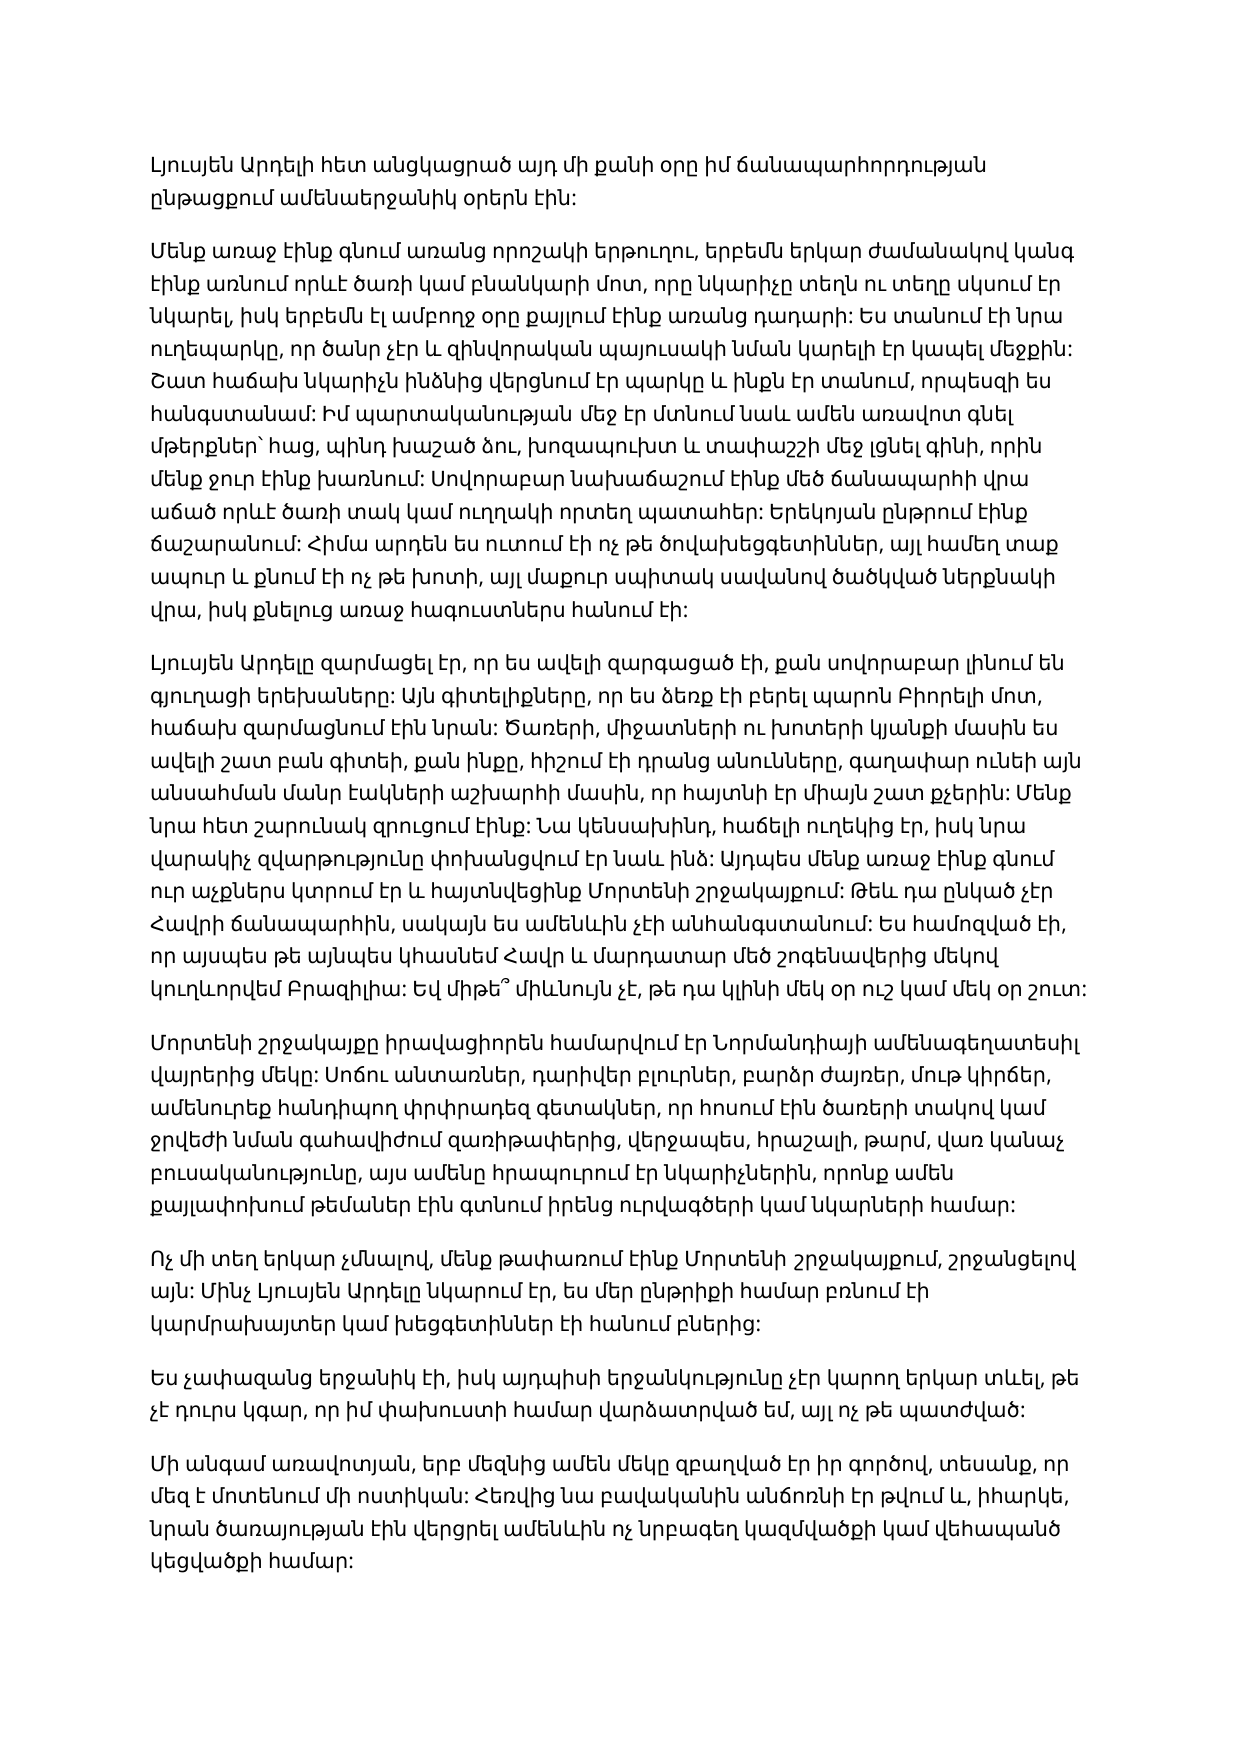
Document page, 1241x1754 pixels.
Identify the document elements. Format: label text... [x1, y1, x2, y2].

text Մենք առաջ էինք գնում առանց որոշակի երթուղու, երբեմն երկար ժամանակով կանգ էինք առնում որևէ ծառի կամ բնանկարի մոտ, որը նկարիչը տեղն ու տեղը սկսում էր նկարել, իսկ երբեմն էլ ամբողջ օրը քայլում էինք առանց դադարի: Ես տանում էի նրա ուղեպարկը, որ ծանր չէր և զինվորական պայուսակի նման կարելի էր կապել մեջքին: Շատ հաճախ նկարիչն ինձնից վերցնում էր պարկը և ինքն էր տանում, որպեսզի ես հանգստանամ: Իմ պարտականության մեջ էր մտնում նաև ամեն առավոտ գնել մթերքներ՝ հաց, պինդ խաշած ձու, խոզապուխտ և տափաշշի մեջ լցնել գինի, որին մենք ջուր էինք խառնում: Սովորաբար նախաճաշում էինք մեծ ճանապարհի վրա աճած որևէ ծառի տակ կամ ուղղակի որտեղ պատահեր: Երեկոյան ընթրում էինք ճաշարանում: Հիմա արդեն ես ուտում էի ոչ թե ծովախեցգետիններ, այլ համեղ տաք ապուր և քնում էի ոչ թե խոտի, այլ մաքուր սպիտակ սավանով ծածկված ներքնակի վրա, իսկ քնելուց առաջ հագուստներս հանում էի: [150, 236, 1090, 623]
text Ոչ մի տեղ երկար չմնալով, մենք թափառում էինք Մորտենի շրջակայքում, շրջանցելով այն: Մինչ Լյուսյեն Արդելը նկարում էր, ես մեր ընթրիքի համար բռնում էի կարմրախայտեր կամ խեցգետիններ էի հանում բներից: [150, 1244, 1090, 1338]
text Ես չափազանց երջանիկ էի, իսկ այդպիսի երջանկությունը չէր կարող երկար տևել, թե չէ դուրս կգար, որ իմ փախուստի համար վարձատրված եմ, այլ ոչ թե պատժված: [150, 1363, 1090, 1424]
text Մի անգամ առավոտյան, երբ մեզնից ամեն մեկը զբաղված էր իր գործով, տեսանք, որ մեզ է մոտենում մի ոստիկան: Հեռվից նա բավականին անճոռնի էր թվում և, իհարկե, նրան ծառայության էին վերցրել ամենևին ոչ նրբագեղ կազմվածքի կամ վեհապանծ կեցվածքի համար: [150, 1449, 1090, 1575]
text Լյուսյեն Արդելի հետ անցկացրած այդ մի քանի օրը իմ ճանապարհորդության ընթացքում ամենաերջանիկ օրերն էին: [150, 150, 1090, 211]
text Լյուսյեն Արդելը զարմացել էր, որ ես ավելի զարգացած էի, քան սովորաբար լինում են գյուղացի երեխաները: Այն գիտելիքները, որ ես ձեռք էի բերել պարոն Բիորելի մոտ, հաճախ զարմացնում էին նրան: Ծառերի, միջատների ու խոտերի կյանքի մասին ես ավելի շատ բան գիտեի, քան ինքը, հիշում էի դրանց անունները, գաղափար ունեի այն անսահման մանր էակների աշխարհի մասին, որ հայտնի էր միայն շատ քչերին: Մենք նրա հետ շարունակ զրուցում էինք: Նա կենսախինդ, հաճելի ուղեկից էր, իսկ նրա վարակիչ զվարթությունը փոխանցվում էր նաև ինձ: Այդպես մենք առաջ էինք գնում ուր աչքներս կտրում էր և հայտնվեցինք Մորտենի շրջակայքում: Թեև դա ընկած չէր Հավրի ճանապարհին, սակայն ես ամենևին չէի անհանգստանում: Ես համոզված էի, որ այսպես թե այնպես կհասնեմ Հավր և մարդատար մեծ շոգենավերից մեկով կուղևորվեմ Բրազիլիա: Եվ միթե՞ միևնույն չէ, թե դա կլինի մեկ օր ուշ կամ մեկ օր շուտ: [150, 648, 1090, 1003]
text Մորտենի շրջակայքը իրավացիորեն համարվում էր Նորմանդիայի ամենագեղատեսիլ վայրերից մեկը: Սոճու անտառներ, դարիվեր բլուրներ, բարձր ժայռեր, մութ կիրճեր, ամենուրեք հանդիպող փրփրադեզ գետակներ, որ հոսում էին ծառերի տակով կամ ջրվեժի նման գահավիժում զառիթափերից, վերջապես, հրաշալի, թարմ, վառ կանաչ բուսականությունը, այս ամենը հրապուրում էր նկարիչներին, որոնք ամեն քայլափոխում թեմաներ էին գտնում իրենց ուրվագծերի կամ նկարների համար: [150, 1028, 1090, 1219]
